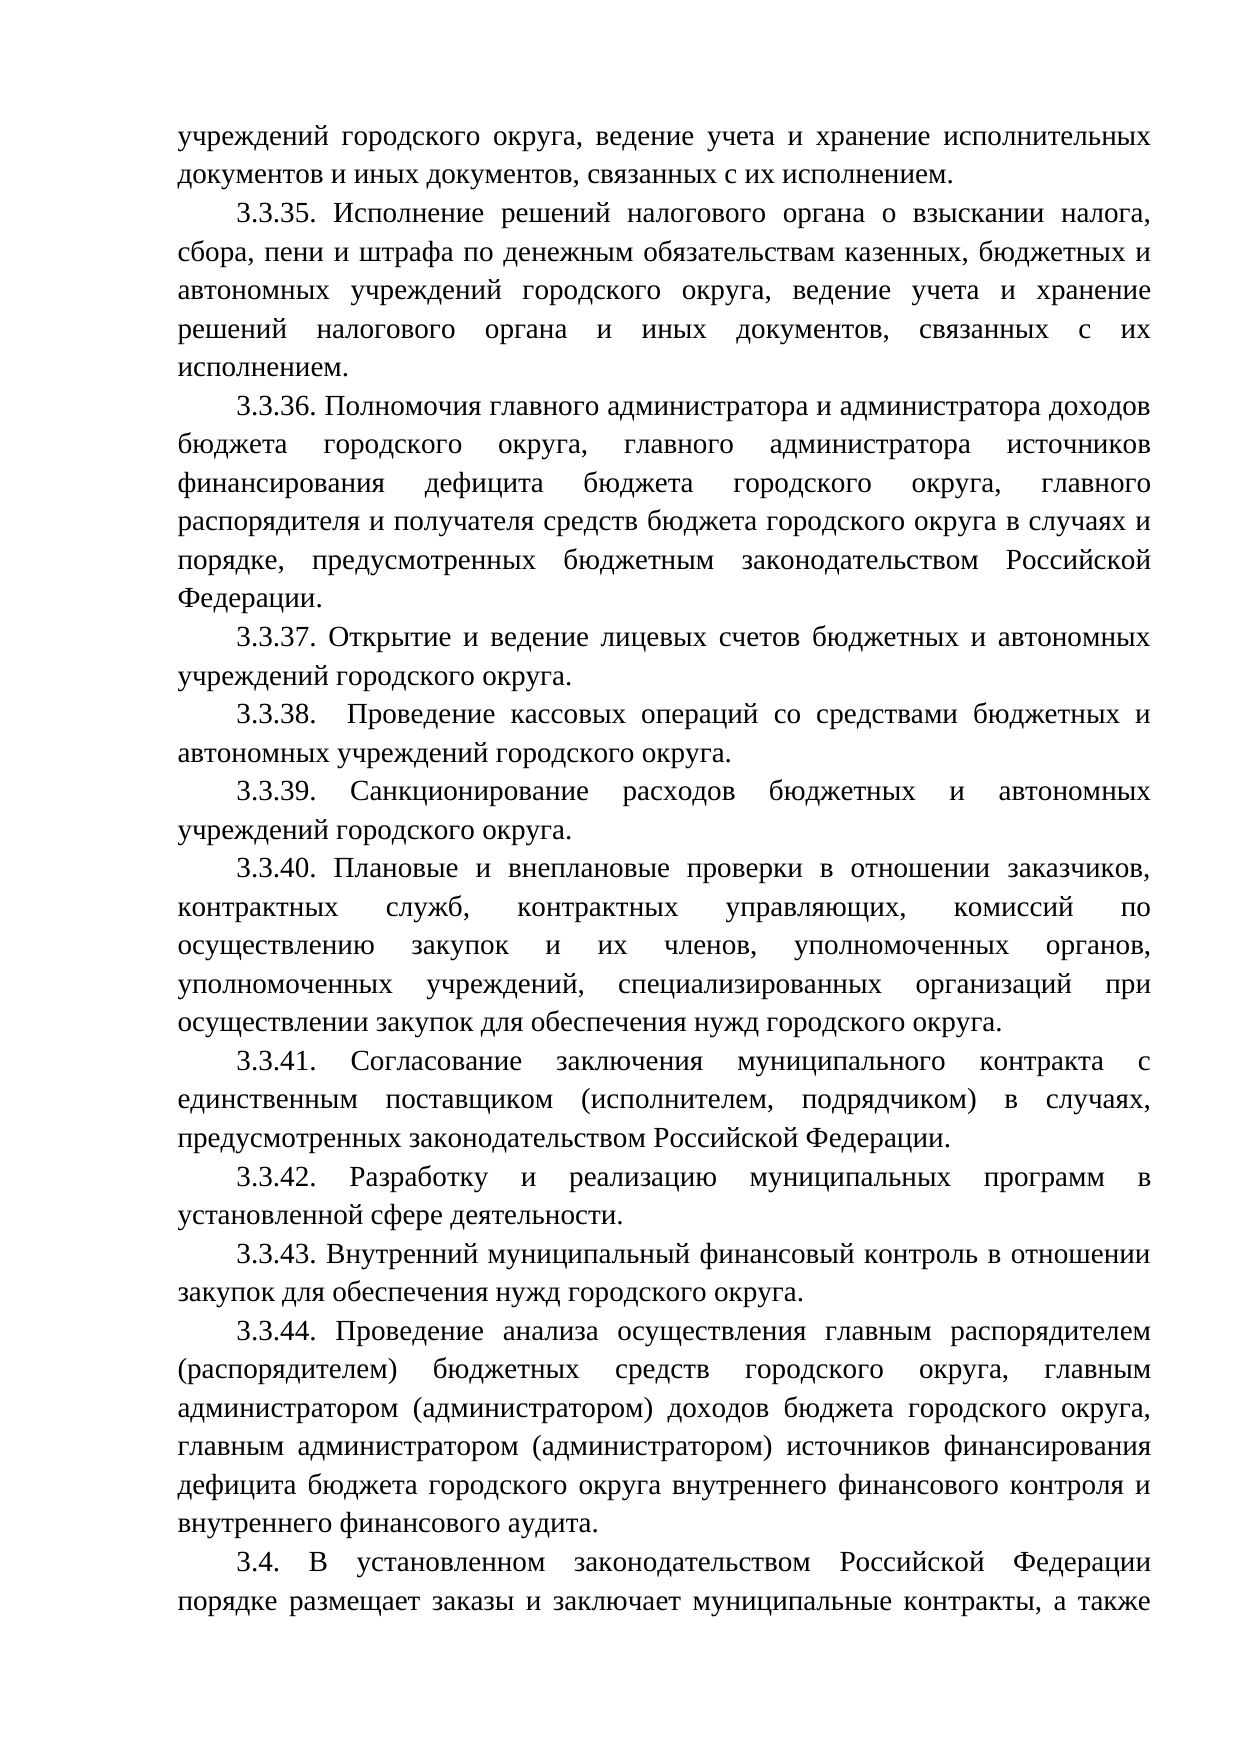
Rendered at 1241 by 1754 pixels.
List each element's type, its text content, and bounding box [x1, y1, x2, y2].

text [177, 1544, 1152, 1616]
text 3.3.36. Полномочия главного администратора и администратора доходов бюджета городского округа, главного администратора источников финансирования дефицита бюджета городского округа, главного распорядителя и получателя средств бюджета городского округа в случаях и порядке, предусмотренных бюджетным законодательством Российской Федерации. [177, 388, 1152, 614]
text 3.3.42. Разработку и реализацию муниципальных программ в установленной сфере деятельности. [177, 1159, 1152, 1231]
text 3.3.37. Открытие и ведение лицевых счетов бюджетных и автономных учреждений городского округа. [177, 619, 1152, 691]
text 3.3.38. Проведение кассовых операций со средствами бюджетных и автономных учреждений городского округа. [177, 696, 1152, 768]
text 3.3.35. Исполнение решений налогового органа о взыскании налога, сбора, пени и штрафа по денежным обязательствам казенных, бюджетных и автономных учреждений городского округа, ведение учета и хранение решений налогового органа и иных документов, связанных с их исполнением. [177, 195, 1152, 383]
text 3.3.44. Проведение анализа осуществления главным распорядителем (распорядителем) бюджетных средств городского округа, главным администратором (администратором) доходов бюджета городского округа, главным администратором (администратором) источников финансирования дефицита бюджета городского округа внутреннего финансового контроля и внутреннего финансового аудита. [177, 1313, 1152, 1539]
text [177, 118, 1152, 190]
text 3.3.43. Внутренний муниципальный финансовый контроль в отношении закупок для обеспечения нужд городского округа. [177, 1236, 1152, 1308]
text 3.3.41. Согласование заключения муниципального контракта с единственным поставщиком (исполнителем, подрядчиком) в случаях, предусмотренных законодательством Российской Федерации. [177, 1043, 1152, 1154]
text 3.3.40. Плановые и внеплановые проверки в отношении заказчиков, контрактных служб, контрактных управляющих, комиссий по осуществлению закупок и их членов, уполномоченных органов, уполномоченных учреждений, специализированных организаций при осуществлении закупок для обеспечения нужд городского округа. [177, 850, 1152, 1038]
text 3.3.39. Санкционирование расходов бюджетных и автономных учреждений городского округа. [177, 773, 1152, 845]
